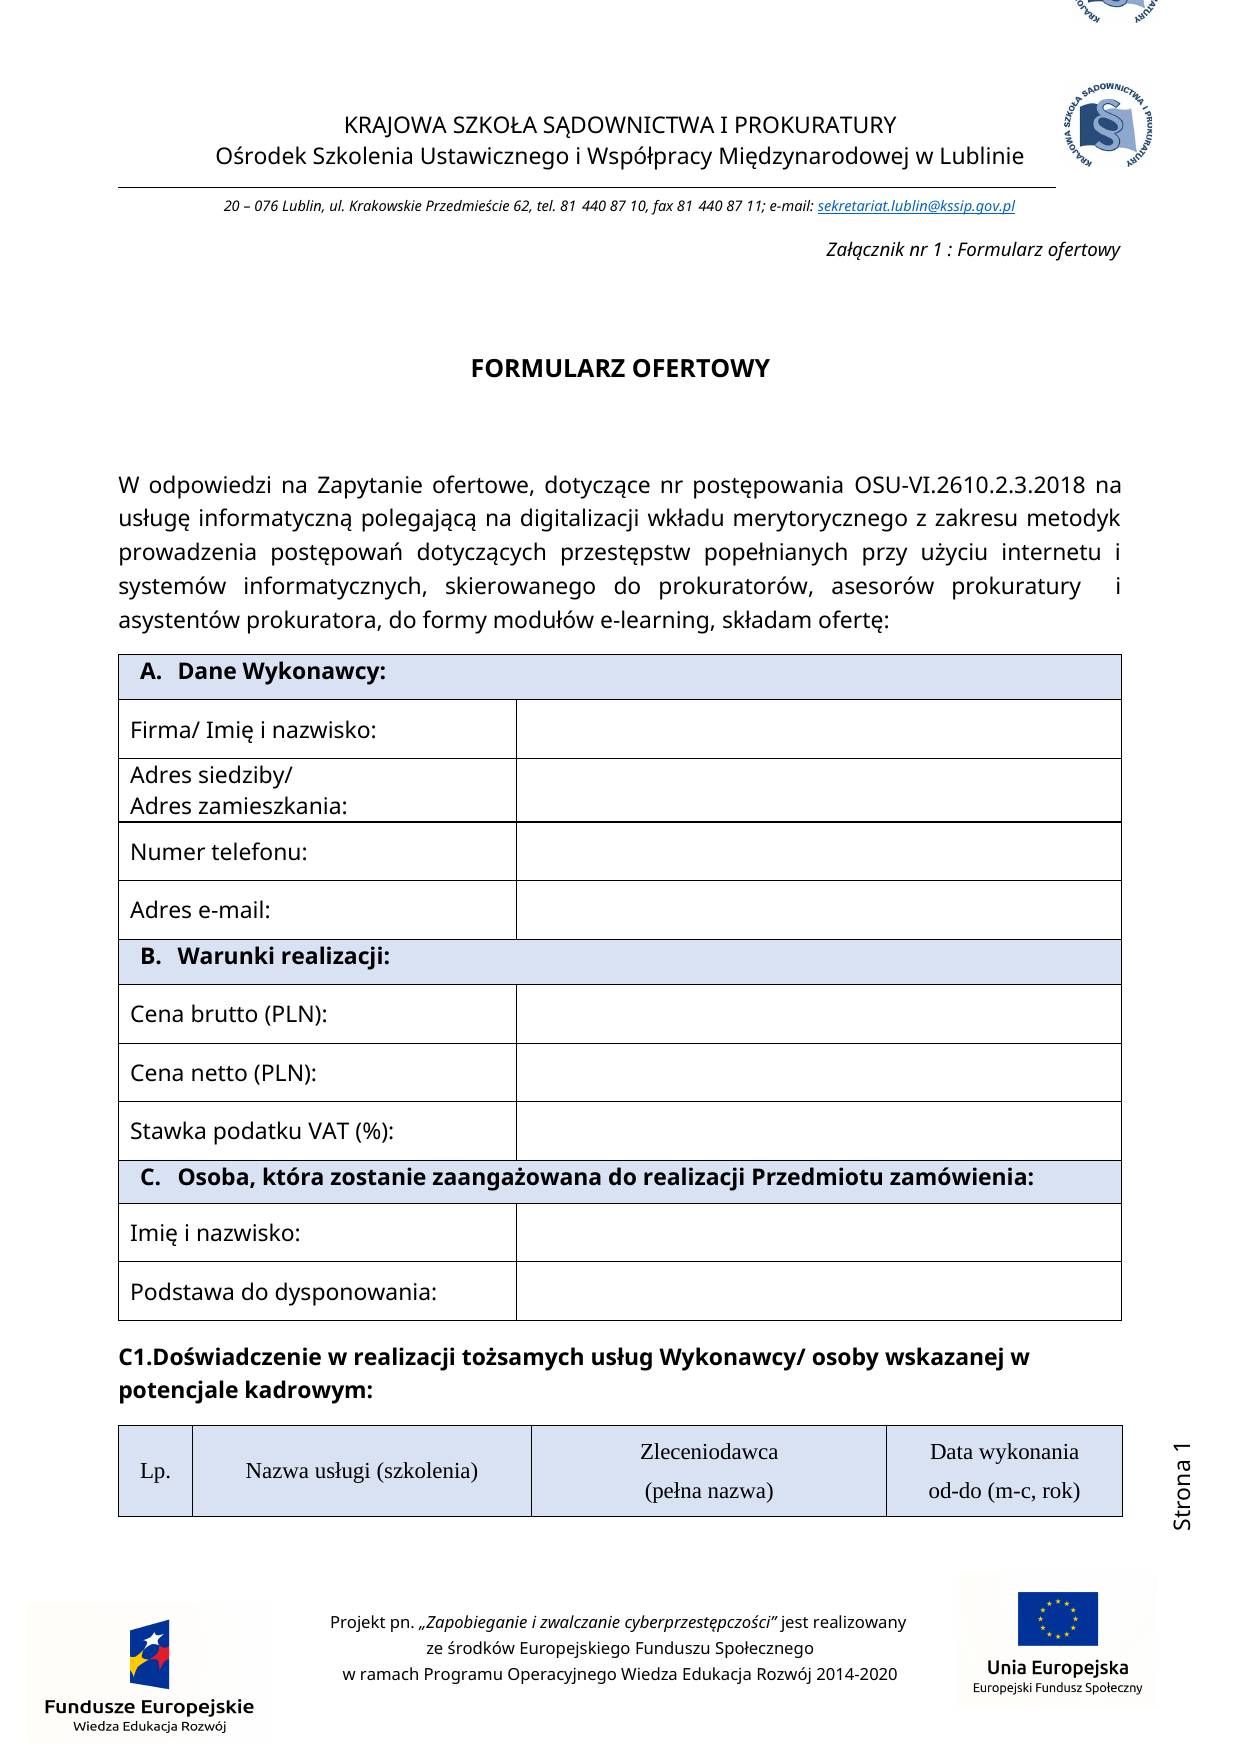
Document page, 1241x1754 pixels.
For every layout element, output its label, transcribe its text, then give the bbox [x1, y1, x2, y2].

table_cell Stawka podatku VAT (%): [119, 1102, 516, 1159]
table_cell Imię i nazwisko: [119, 1204, 516, 1261]
table_header Zleceniodawca (pełna nazwa) [532, 1426, 886, 1516]
table_header Dane Wykonawcy: [119, 655, 1121, 699]
picture [26, 1602, 270, 1743]
table_cell Warunki realizacji: [119, 940, 1121, 984]
table_header Lp. [119, 1426, 192, 1516]
text FORMULARZ OFERTOWY [118, 351, 1122, 385]
text C1.Doświadczenie w realizacji tożsamych usług Wykonawcy/ osoby wskazanej w potencjale kadrowym: [118, 1341, 1122, 1406]
picture [1072, 0, 1161, 23]
table_cell [517, 881, 1121, 938]
table_cell [517, 700, 1121, 758]
table_cell [517, 1204, 1121, 1261]
table_cell Adres e-mail: [119, 881, 516, 938]
table_cell Osoba, która zostanie zaangażowana do realizacji Przedmiotu zamówienia: [119, 1161, 1121, 1203]
table_cell Adres siedziby/ Adres zamieszkania: [119, 759, 516, 821]
text W odpowiedzi na Zapytanie ofertowe, dotyczące nr postępowania OSU-VI.2610.2.3.2018 na usługę informatyczną polegającą na digitalizacji wkładu merytorycznego z zakresu metodyk prowadzenia postępowań dotyczących przestępstw popełnianych przy użyciu internetu i systemów informatycznych, skierowanego do prokuratorów, asesorów prokuratury i asystentów prokuratora, do formy modułów e-learning, składam ofertę: [118, 468, 1122, 635]
table_cell [517, 823, 1121, 880]
table_header Nazwa usługi (szkolenia) [193, 1426, 531, 1516]
table_cell [517, 759, 1121, 821]
table_cell Firma/ Imię i nazwisko: [119, 700, 516, 758]
table_cell [517, 1044, 1121, 1101]
picture [1064, 83, 1153, 167]
table_cell Cena netto (PLN): [119, 1044, 516, 1101]
table_cell [517, 1102, 1121, 1159]
table_cell Podstawa do dysponowania: [119, 1262, 516, 1320]
text Załącznik nr 1 : Formularz ofertowy [118, 236, 1122, 261]
table_cell [517, 985, 1121, 1042]
table_cell Numer telefonu: [119, 823, 516, 880]
picture [956, 1574, 1157, 1707]
table_cell Cena brutto (PLN): [119, 985, 516, 1042]
table_header Data wykonania od-do (m-c, rok) [887, 1426, 1122, 1516]
table_cell [517, 1262, 1121, 1320]
